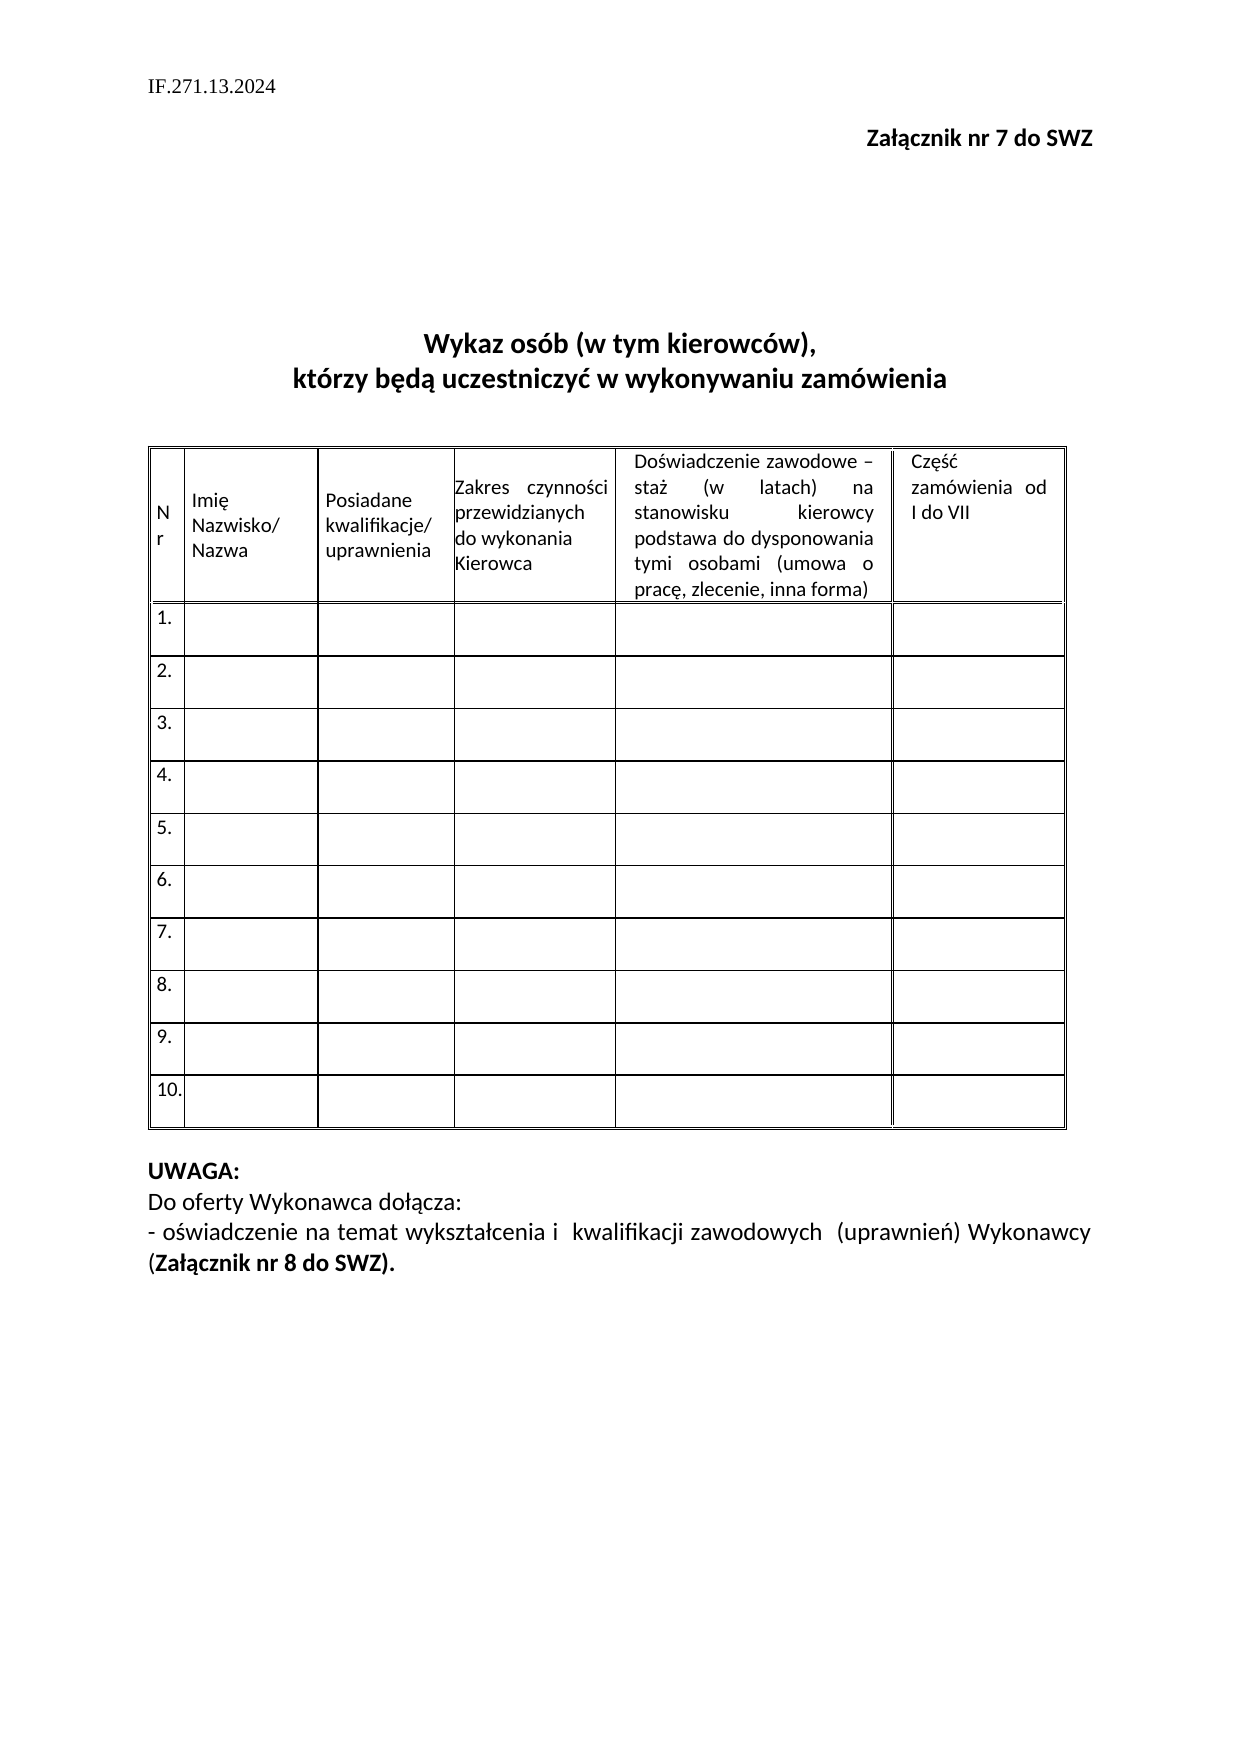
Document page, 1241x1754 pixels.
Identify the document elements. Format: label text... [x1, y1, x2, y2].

table_cell [608, 919, 615, 969]
table_cell [177, 814, 184, 865]
table_cell [1058, 709, 1064, 760]
table_cell [151, 657, 156, 708]
table_cell [885, 709, 891, 760]
table_cell [608, 1024, 615, 1074]
text Załącznik nr 7 do SWZ [148, 122, 1093, 152]
table_cell [455, 709, 462, 760]
table_cell [455, 971, 462, 1022]
table_cell [319, 709, 325, 760]
table_cell [1058, 762, 1064, 812]
table_cell [311, 971, 317, 1022]
table_cell [885, 1024, 891, 1074]
table_cell [151, 1076, 156, 1127]
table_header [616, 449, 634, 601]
table_cell [894, 657, 900, 708]
table_cell [185, 1076, 192, 1127]
table_cell [616, 919, 623, 969]
table_cell [455, 919, 462, 969]
table_cell [311, 866, 317, 917]
table_cell [149, 601, 184, 655]
table_cell [608, 657, 615, 708]
table_cell [447, 866, 454, 917]
table_cell [447, 919, 454, 969]
table_cell [177, 657, 184, 708]
table_cell [894, 762, 900, 812]
table_cell [616, 604, 623, 655]
table_cell [1058, 1076, 1064, 1127]
table_header Część zamówienia od I do VII [893, 449, 1064, 601]
table_cell [319, 657, 325, 708]
table_cell [885, 604, 891, 655]
table_cell [1058, 866, 1064, 917]
table_cell [447, 1024, 454, 1074]
table_cell [885, 866, 891, 917]
table_cell [885, 762, 891, 812]
table_cell [608, 762, 615, 812]
table_cell [319, 814, 325, 865]
table_cell [616, 709, 623, 760]
text - oświadczenie na temat wykształcenia i kwalifikacji zawodowych (uprawnień) Wykonawcy (Załącznik nr 8 do SWZ). [148, 1216, 1093, 1277]
table_cell [455, 1076, 462, 1127]
table_cell [185, 604, 192, 655]
table_cell [616, 1076, 623, 1127]
table_cell [894, 919, 900, 969]
table_header Zakres czynności przewidzianych do wykonania Kierowca [455, 449, 615, 601]
table_cell [311, 919, 317, 969]
table_cell [447, 762, 454, 812]
table_cell [185, 919, 192, 969]
table_cell [185, 709, 192, 760]
table_cell [1058, 1024, 1064, 1074]
table_cell [1058, 814, 1064, 865]
table_cell [616, 1024, 623, 1074]
table_cell [608, 971, 615, 1022]
table_cell [455, 762, 462, 812]
table_cell [885, 814, 891, 865]
table_cell [1058, 657, 1064, 708]
table_cell [319, 919, 325, 969]
table_cell [1058, 919, 1064, 969]
table_cell [151, 1024, 156, 1074]
table_cell [455, 814, 462, 865]
table_cell [311, 1024, 317, 1074]
table_cell [185, 762, 192, 812]
table_cell [185, 657, 192, 708]
table_cell [319, 866, 325, 917]
table_cell [894, 814, 900, 865]
table_cell [894, 709, 900, 760]
table_cell [151, 762, 156, 812]
table_cell [616, 814, 623, 865]
table_cell [151, 709, 156, 760]
table_cell [455, 1024, 462, 1074]
table_cell [616, 762, 623, 812]
table_cell [185, 971, 192, 1022]
table_cell [447, 709, 454, 760]
table_cell [455, 657, 462, 708]
table_cell [311, 762, 317, 812]
table_cell [151, 814, 156, 865]
table_cell [447, 604, 454, 655]
table_cell [1058, 971, 1064, 1022]
table_cell [455, 866, 462, 917]
table_cell [894, 1024, 900, 1074]
table_cell [616, 657, 623, 708]
table_cell [177, 1024, 184, 1074]
table_cell [616, 866, 623, 917]
table_cell [177, 971, 184, 1022]
table_cell [893, 601, 1066, 655]
table_cell [311, 709, 317, 760]
table_cell [177, 1076, 184, 1127]
table_cell [447, 814, 454, 865]
text Do oferty Wykonawca dołącza: [118, 1186, 1093, 1216]
table_cell [447, 971, 454, 1022]
table_cell [455, 604, 462, 655]
table_cell [311, 1076, 317, 1127]
table_cell [885, 657, 891, 708]
table_cell [319, 1076, 325, 1127]
table_cell [893, 1076, 900, 1127]
table_cell [177, 709, 184, 760]
table_cell [894, 971, 900, 1022]
table_cell [311, 657, 317, 708]
text UWAGA: [148, 1155, 1093, 1186]
table_cell [319, 604, 325, 655]
table_cell [885, 919, 891, 969]
table_cell [608, 604, 615, 655]
table_cell [608, 709, 615, 760]
table_header Imię Nazwisko/ Nazwa [185, 449, 317, 601]
table_cell [447, 657, 454, 708]
table_cell [885, 1076, 892, 1127]
table_cell [177, 866, 184, 917]
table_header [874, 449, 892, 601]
table_cell [319, 762, 325, 812]
subtitle którzy będą uczestniczyć w wykonywaniu zamówienia [148, 361, 1093, 396]
table_cell [608, 1076, 615, 1127]
table_cell [319, 1024, 325, 1074]
table_cell [151, 866, 156, 917]
table_cell [319, 971, 325, 1022]
table_cell [616, 971, 623, 1022]
table_header Posiadane kwalifikacje/ uprawnienia [319, 449, 454, 601]
table_cell [447, 1076, 454, 1127]
table_cell [151, 971, 156, 1022]
table_cell [185, 1024, 192, 1074]
table_cell [151, 919, 156, 969]
table_header Nr [151, 449, 184, 601]
subtitle Wykaz osób (w tym kierowców), [148, 325, 1093, 361]
table_cell [608, 866, 615, 917]
table_cell [185, 814, 192, 865]
table_cell [311, 604, 317, 655]
table_cell [894, 866, 900, 917]
table_cell [608, 814, 615, 865]
table_cell [185, 866, 192, 917]
table_cell [177, 762, 184, 812]
table_cell [311, 814, 317, 865]
table_cell [177, 919, 184, 969]
table_cell [885, 971, 891, 1022]
